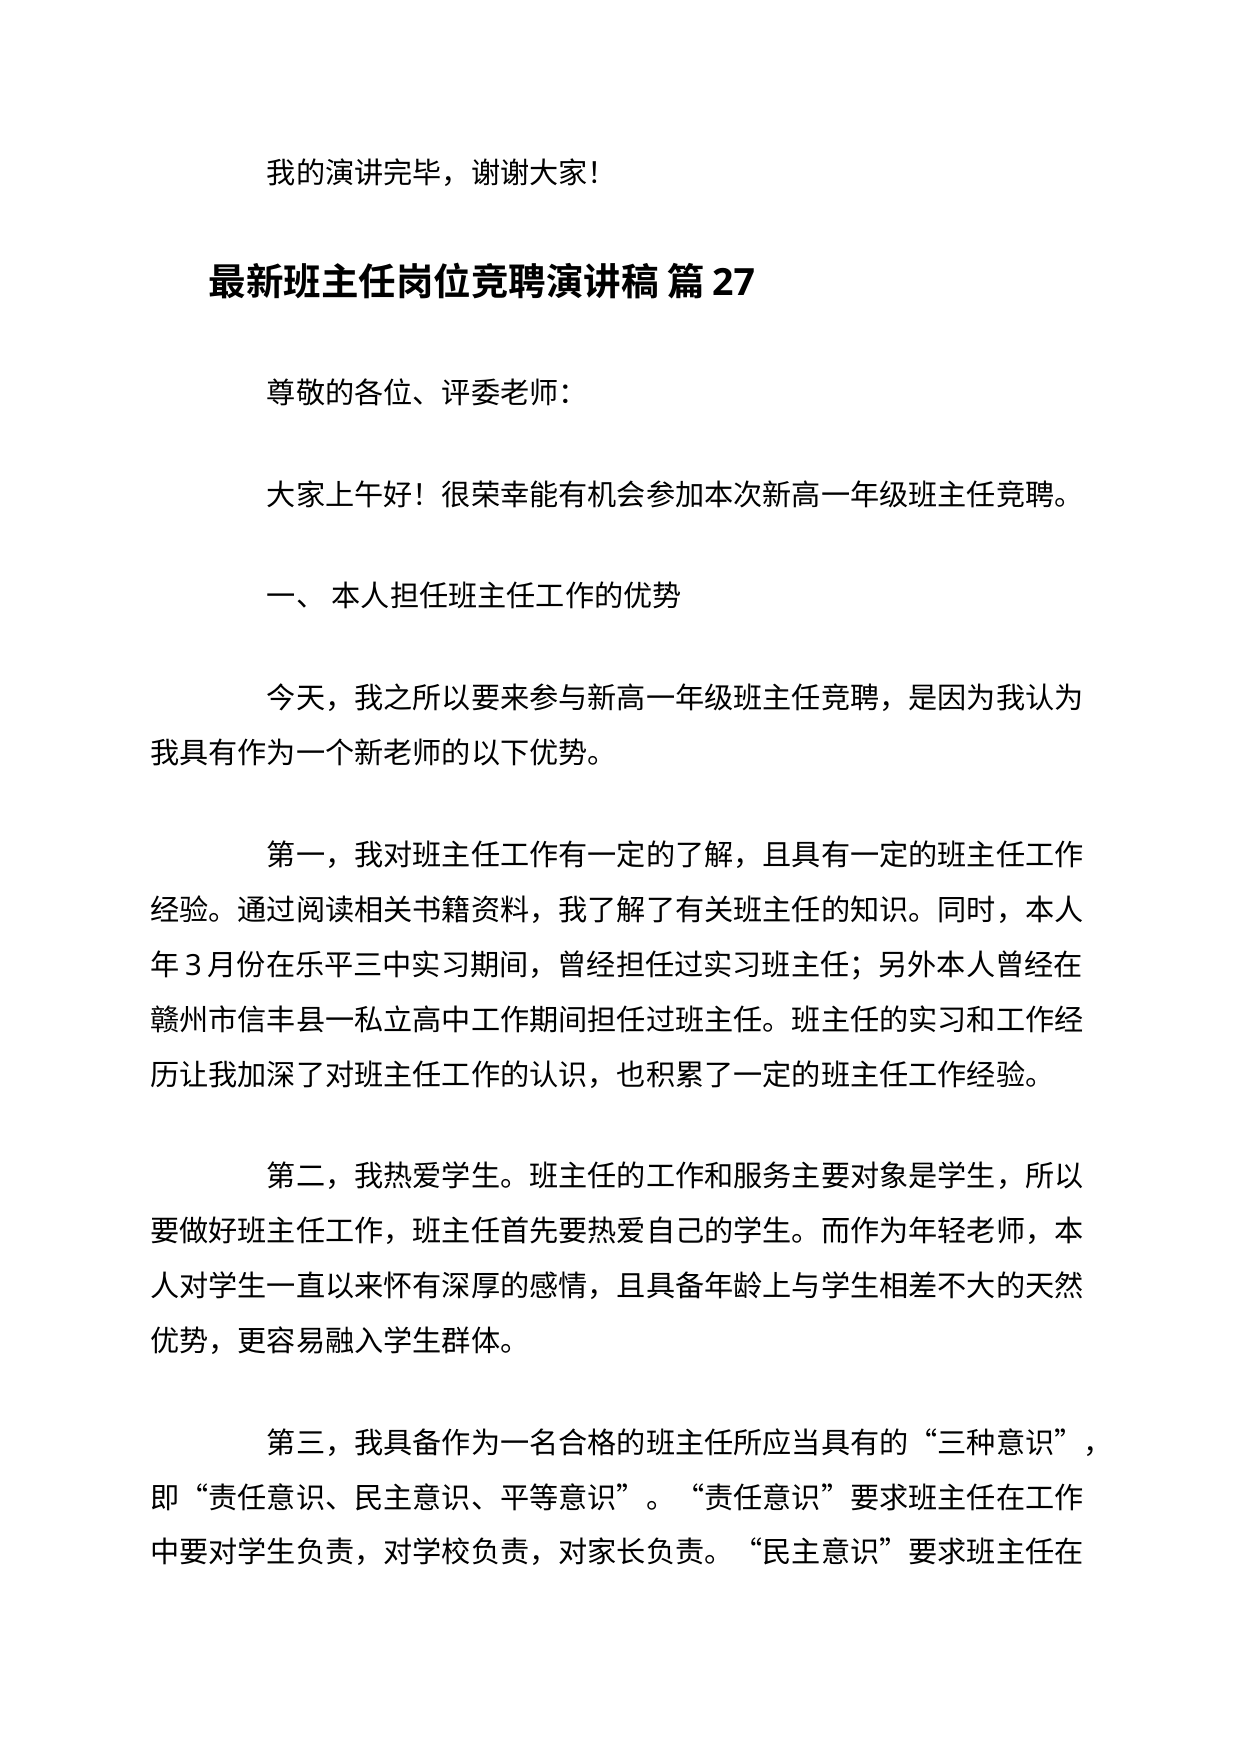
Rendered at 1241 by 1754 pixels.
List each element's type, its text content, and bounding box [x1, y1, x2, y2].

text 大家上午好！很荣幸能有机会参加本次新高一年级班主任竞聘。 [150, 471, 1090, 513]
text 尊敬的各位、评委老师： [150, 369, 1090, 412]
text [150, 1419, 1090, 1571]
text 今天，我之所以要来参与新高一年级班主任竞聘，是因为我认为我具有作为一个新老师的以下优势。 [150, 675, 1090, 772]
text 第二，我热爱学生。班主任的工作和服务主要对象是学生，所以要做好班主任工作，班主任首先要热爱自己的学生。而作为年轻老师，本人对学生一直以来怀有深厚的感情，且具备年龄上与学生相差不大的天然优势，更容易融入学生群体。 [150, 1153, 1090, 1360]
text 第一，我对班主任工作有一定的了解，且具有一定的班主任工作经验。通过阅读相关书籍资料，我了解了有关班主任的知识。同时，本人年3月份在乐平三中实习期间，曾经担任过实习班主任；另外本人曾经在赣州市信丰县一私立高中工作期间担任过班主任。班主任的实习和工作经历让我加深了对班主任工作的认识，也积累了一定的班主任工作经验。 [150, 831, 1090, 1093]
text 最新班主任岗位竞聘演讲稿 篇27 [150, 252, 1090, 306]
text 一、 本人担任班主任工作的优势 [150, 573, 1090, 615]
text 我的演讲完毕，谢谢大家！ [150, 150, 1090, 192]
